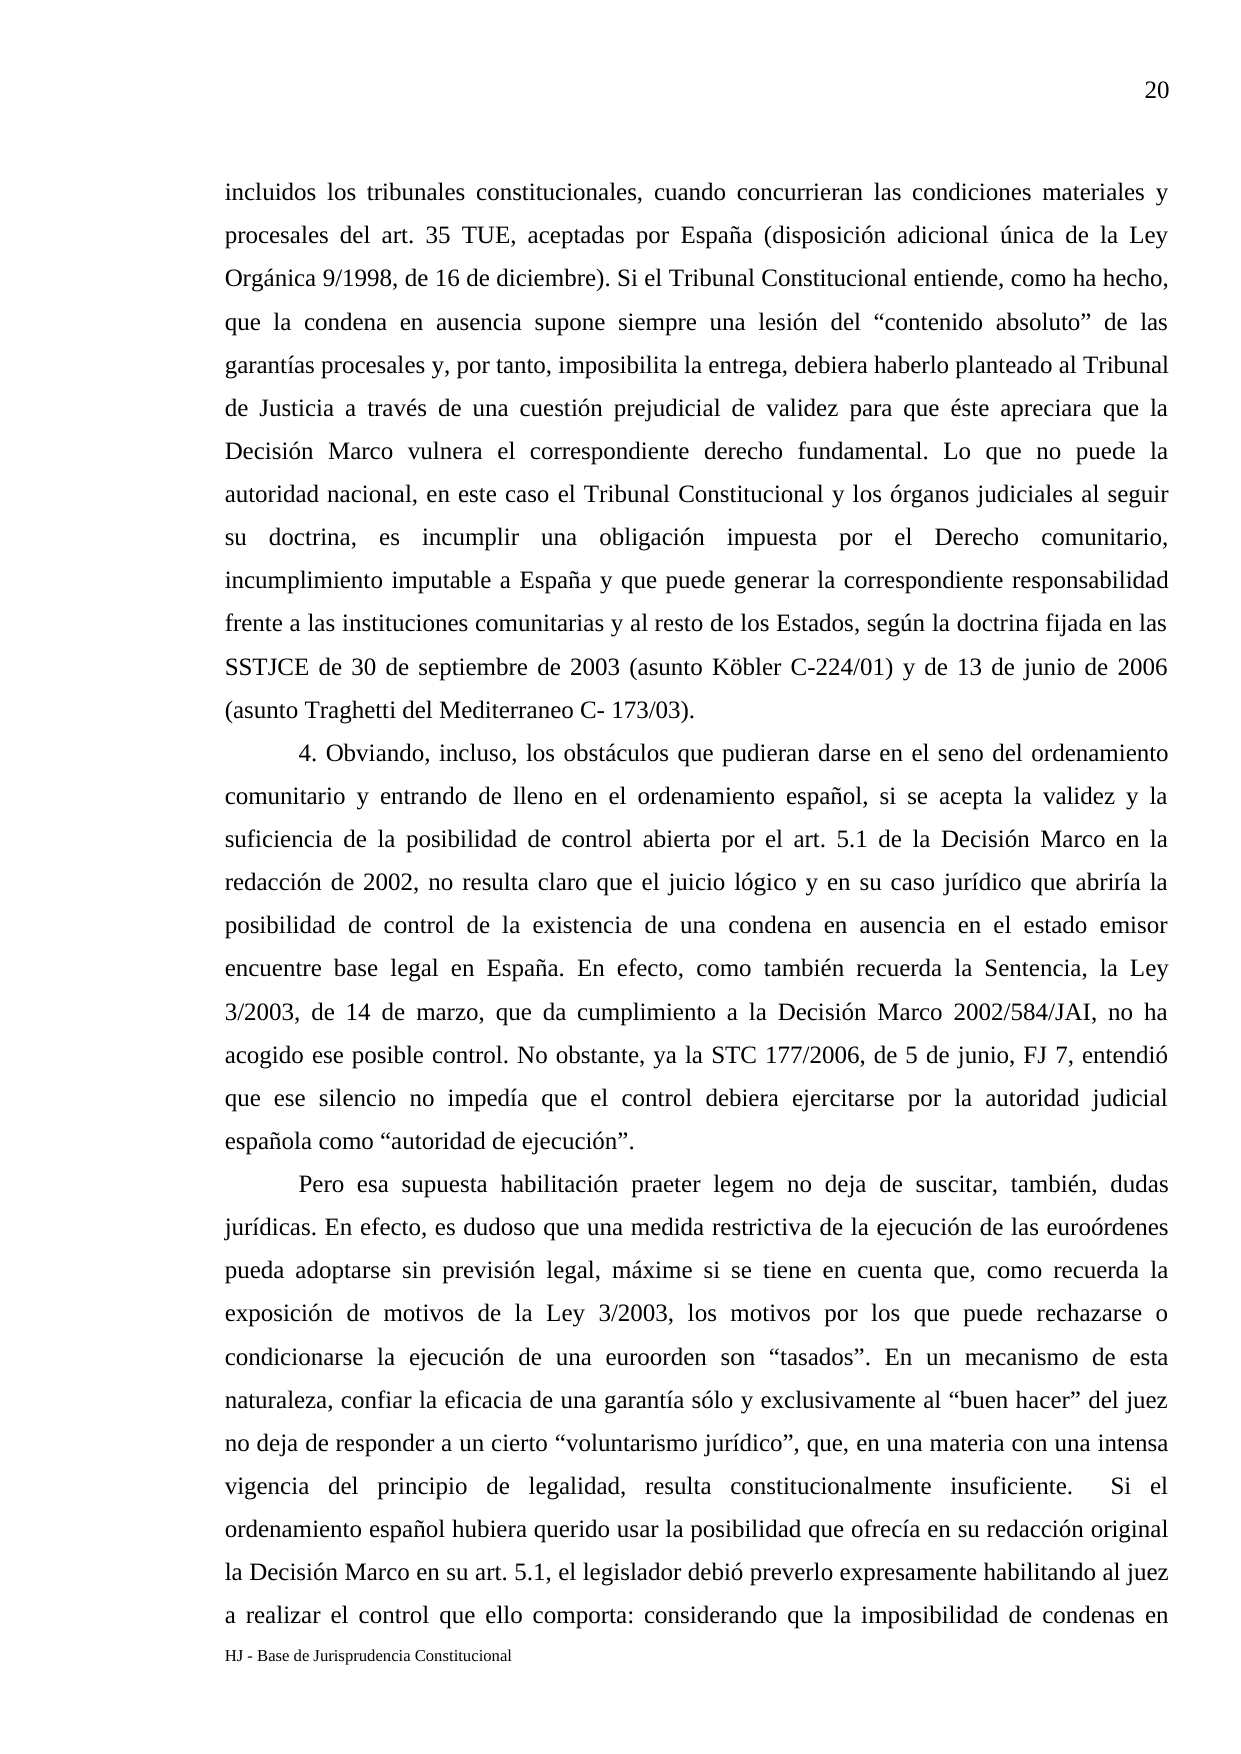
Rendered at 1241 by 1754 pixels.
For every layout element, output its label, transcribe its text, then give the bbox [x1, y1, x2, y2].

text 4. Obviando, incluso, los obstáculos que pudieran darse en el seno del ordenamiento comunitario y entrando de lleno en el ordenamiento español, si se acepta la validez y la suficiencia de la posibilidad de control abierta por el art. 5.1 de la Decisión Marco en la redacción de 2002, no resulta claro que el juicio lógico y en su caso jurídico que abriría la posibilidad de control de la existencia de una condena en ausencia en el estado emisor encuentre base legal en España. En efecto, como también recuerda la Sentencia, la Ley 3/2003, de 14 de marzo, que da cumplimiento a la Decisión Marco 2002/584/JAI, no ha acogido ese posible control. No obstante, ya la STC 177/2006, de 5 de junio, FJ 7, entendió que ese silencio no impedía que el control debiera ejercitarse por la autoridad judicial española como “autoridad de ejecución”. [224, 738, 1169, 1155]
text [224, 1169, 1169, 1629]
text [224, 177, 1169, 723]
